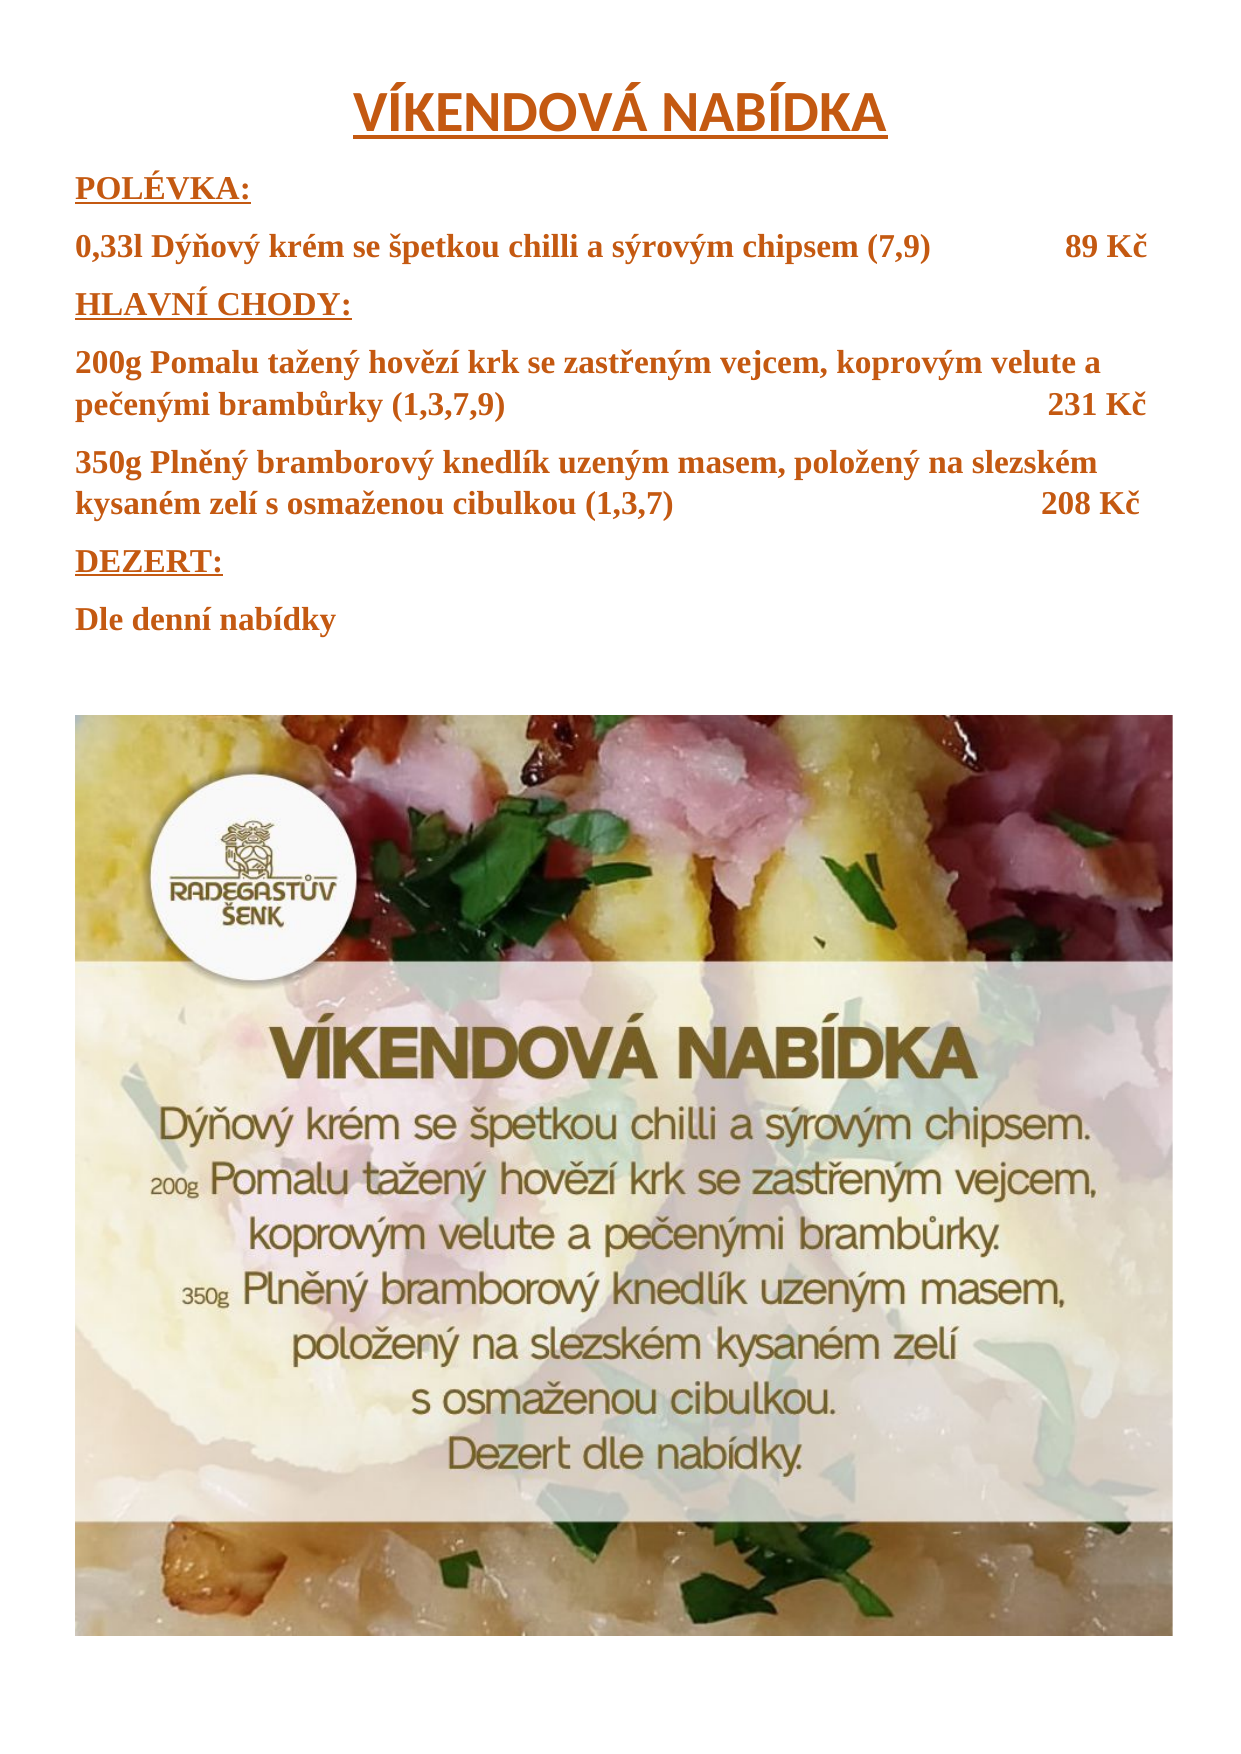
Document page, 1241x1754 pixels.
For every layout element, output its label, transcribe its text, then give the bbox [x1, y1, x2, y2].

text Dle denní nabídky [75, 599, 1165, 638]
text 200g Pomalu tažený hovězí krk se zastřeným vejcem, koprovým velute a pečenými brambůrky (1,3,7,9) 231 Kč [75, 343, 1165, 422]
text VÍKENDOVÁ NABÍDKA [75, 75, 1165, 146]
text POLÉVKA: [75, 168, 1165, 207]
text DEZERT: [75, 541, 1165, 580]
picture [75, 715, 1173, 1636]
text HLAVNÍ CHODY: [75, 284, 1165, 323]
text 350g Plněný bramborový knedlík uzeným masem, položený na slezském kysaném zelí s osmaženou cibulkou (1,3,7) 208 Kč [75, 442, 1165, 522]
text 0,33l Dýňový krém se špetkou chilli a sýrovým chipsem (7,9) 89 Kč [75, 227, 1165, 265]
